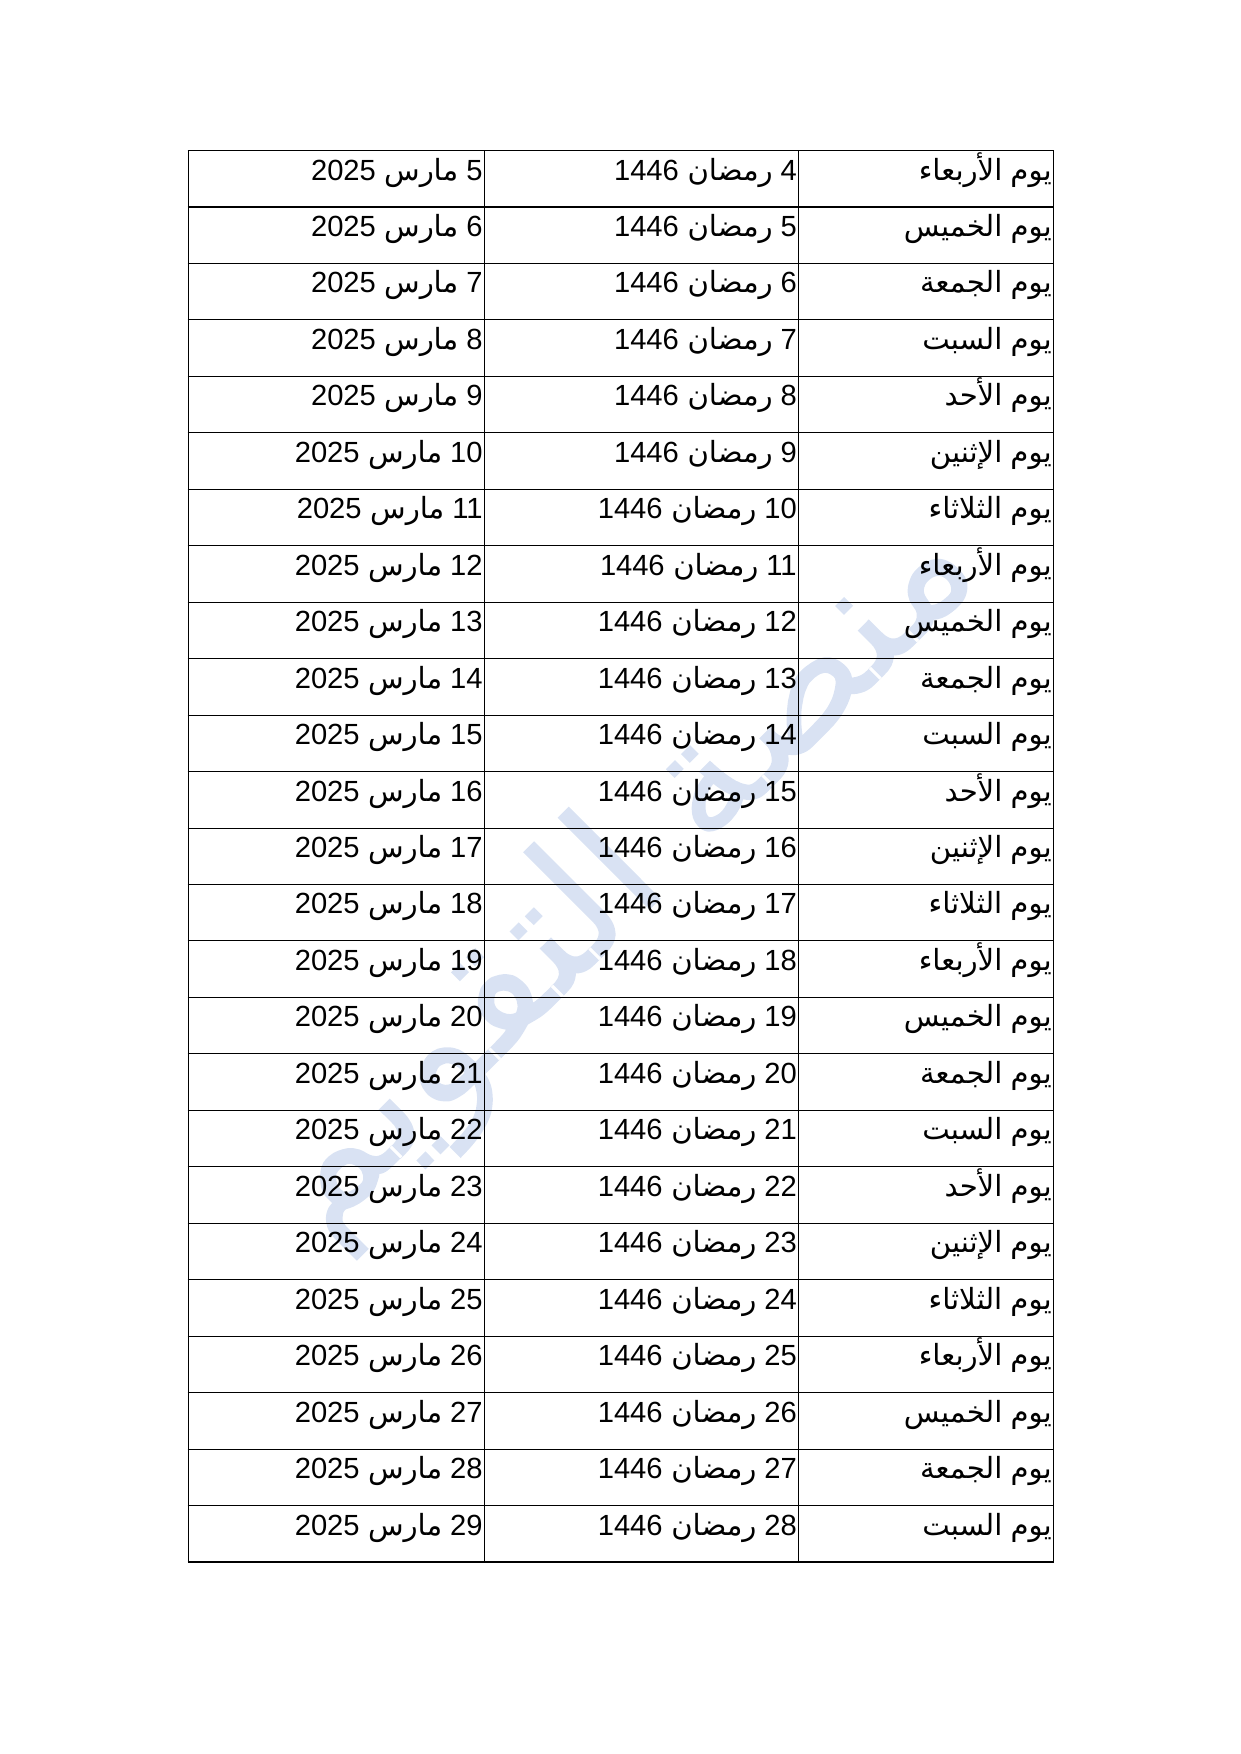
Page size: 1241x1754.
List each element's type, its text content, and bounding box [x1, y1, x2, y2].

table_cell 5 رمضان 1446 [485, 208, 798, 263]
table_cell 23 مارس 2025 [189, 1167, 484, 1223]
table_cell يوم الثلاثاء [799, 885, 1053, 940]
table_cell 15 رمضان 1446 [485, 772, 798, 827]
table_cell 28 رمضان 1446 [485, 1506, 798, 1561]
table_cell 15 مارس 2025 [189, 716, 484, 771]
table_cell يوم الثلاثاء [799, 490, 1053, 545]
table_cell يوم الجمعة [799, 659, 1053, 714]
table_cell 14 رمضان 1446 [485, 716, 798, 771]
table_cell يوم السبت [799, 716, 1053, 771]
table_cell يوم الإثنين [799, 433, 1053, 489]
table_cell 28 مارس 2025 [189, 1450, 484, 1505]
table_cell يوم السبت [799, 320, 1053, 376]
table_cell يوم الأحد [799, 1167, 1053, 1223]
table_cell 7 مارس 2025 [189, 264, 484, 319]
table_cell 11 مارس 2025 [189, 490, 484, 545]
table_cell 9 مارس 2025 [189, 377, 484, 432]
table_cell 16 رمضان 1446 [485, 829, 798, 884]
table_cell 29 مارس 2025 [189, 1506, 484, 1561]
table_cell 14 مارس 2025 [189, 659, 484, 714]
table_cell 13 رمضان 1446 [485, 659, 798, 714]
table_cell يوم الأربعاء [799, 546, 1053, 602]
table_cell 6 رمضان 1446 [485, 264, 798, 319]
table_cell 24 رمضان 1446 [485, 1280, 798, 1336]
table_cell يوم الجمعة [799, 1450, 1053, 1505]
table_cell 5 مارس 2025 [189, 151, 484, 206]
table_cell يوم الإثنين [799, 829, 1053, 884]
table_cell 22 رمضان 1446 [485, 1167, 798, 1223]
table_cell 16 مارس 2025 [189, 772, 484, 827]
table_cell 18 مارس 2025 [189, 885, 484, 940]
table_cell 27 مارس 2025 [189, 1393, 484, 1448]
table_cell 7 رمضان 1446 [485, 320, 798, 376]
table_cell 8 مارس 2025 [189, 320, 484, 376]
table_cell 4 رمضان 1446 [485, 151, 798, 206]
table_cell 27 رمضان 1446 [485, 1450, 798, 1505]
table_cell 25 مارس 2025 [189, 1280, 484, 1336]
table_cell 22 مارس 2025 [189, 1111, 484, 1166]
table_cell يوم السبت [799, 1506, 1053, 1561]
table_cell يوم الأربعاء [799, 151, 1053, 206]
table_cell يوم الإثنين [799, 1224, 1053, 1279]
table_cell يوم الأحد [799, 772, 1053, 827]
table_cell يوم الخميس [799, 208, 1053, 263]
table_cell 24 مارس 2025 [189, 1224, 484, 1279]
table_cell 20 رمضان 1446 [485, 1054, 798, 1110]
table_cell يوم الجمعة [799, 1054, 1053, 1110]
table_cell 23 رمضان 1446 [485, 1224, 798, 1279]
table_cell يوم الأربعاء [799, 1337, 1053, 1392]
table_cell 6 مارس 2025 [189, 208, 484, 263]
table_cell 12 رمضان 1446 [485, 603, 798, 658]
table_cell 12 مارس 2025 [189, 546, 484, 602]
table_cell 21 مارس 2025 [189, 1054, 484, 1110]
table_cell يوم الجمعة [799, 264, 1053, 319]
table_cell 8 رمضان 1446 [485, 377, 798, 432]
table_cell 10 مارس 2025 [189, 433, 484, 489]
table_cell 17 رمضان 1446 [485, 885, 798, 940]
table_cell 17 مارس 2025 [189, 829, 484, 884]
table_cell يوم الخميس [799, 1393, 1053, 1448]
table_cell 11 رمضان 1446 [485, 546, 798, 602]
table_cell 18 رمضان 1446 [485, 941, 798, 997]
table_cell يوم الخميس [799, 603, 1053, 658]
table_cell يوم الثلاثاء [799, 1280, 1053, 1336]
table_cell 9 رمضان 1446 [485, 433, 798, 489]
table_cell 21 رمضان 1446 [485, 1111, 798, 1166]
table_cell 13 مارس 2025 [189, 603, 484, 658]
table_cell يوم الأربعاء [799, 941, 1053, 997]
table_cell 26 مارس 2025 [189, 1337, 484, 1392]
table_cell يوم السبت [799, 1111, 1053, 1166]
table_cell 25 رمضان 1446 [485, 1337, 798, 1392]
table_cell 26 رمضان 1446 [485, 1393, 798, 1448]
table_cell يوم الأحد [799, 377, 1053, 432]
table_cell 19 رمضان 1446 [485, 998, 798, 1053]
table_cell 19 مارس 2025 [189, 941, 484, 997]
table_cell يوم الخميس [799, 998, 1053, 1053]
table_cell 10 رمضان 1446 [485, 490, 798, 545]
table_cell 20 مارس 2025 [189, 998, 484, 1053]
